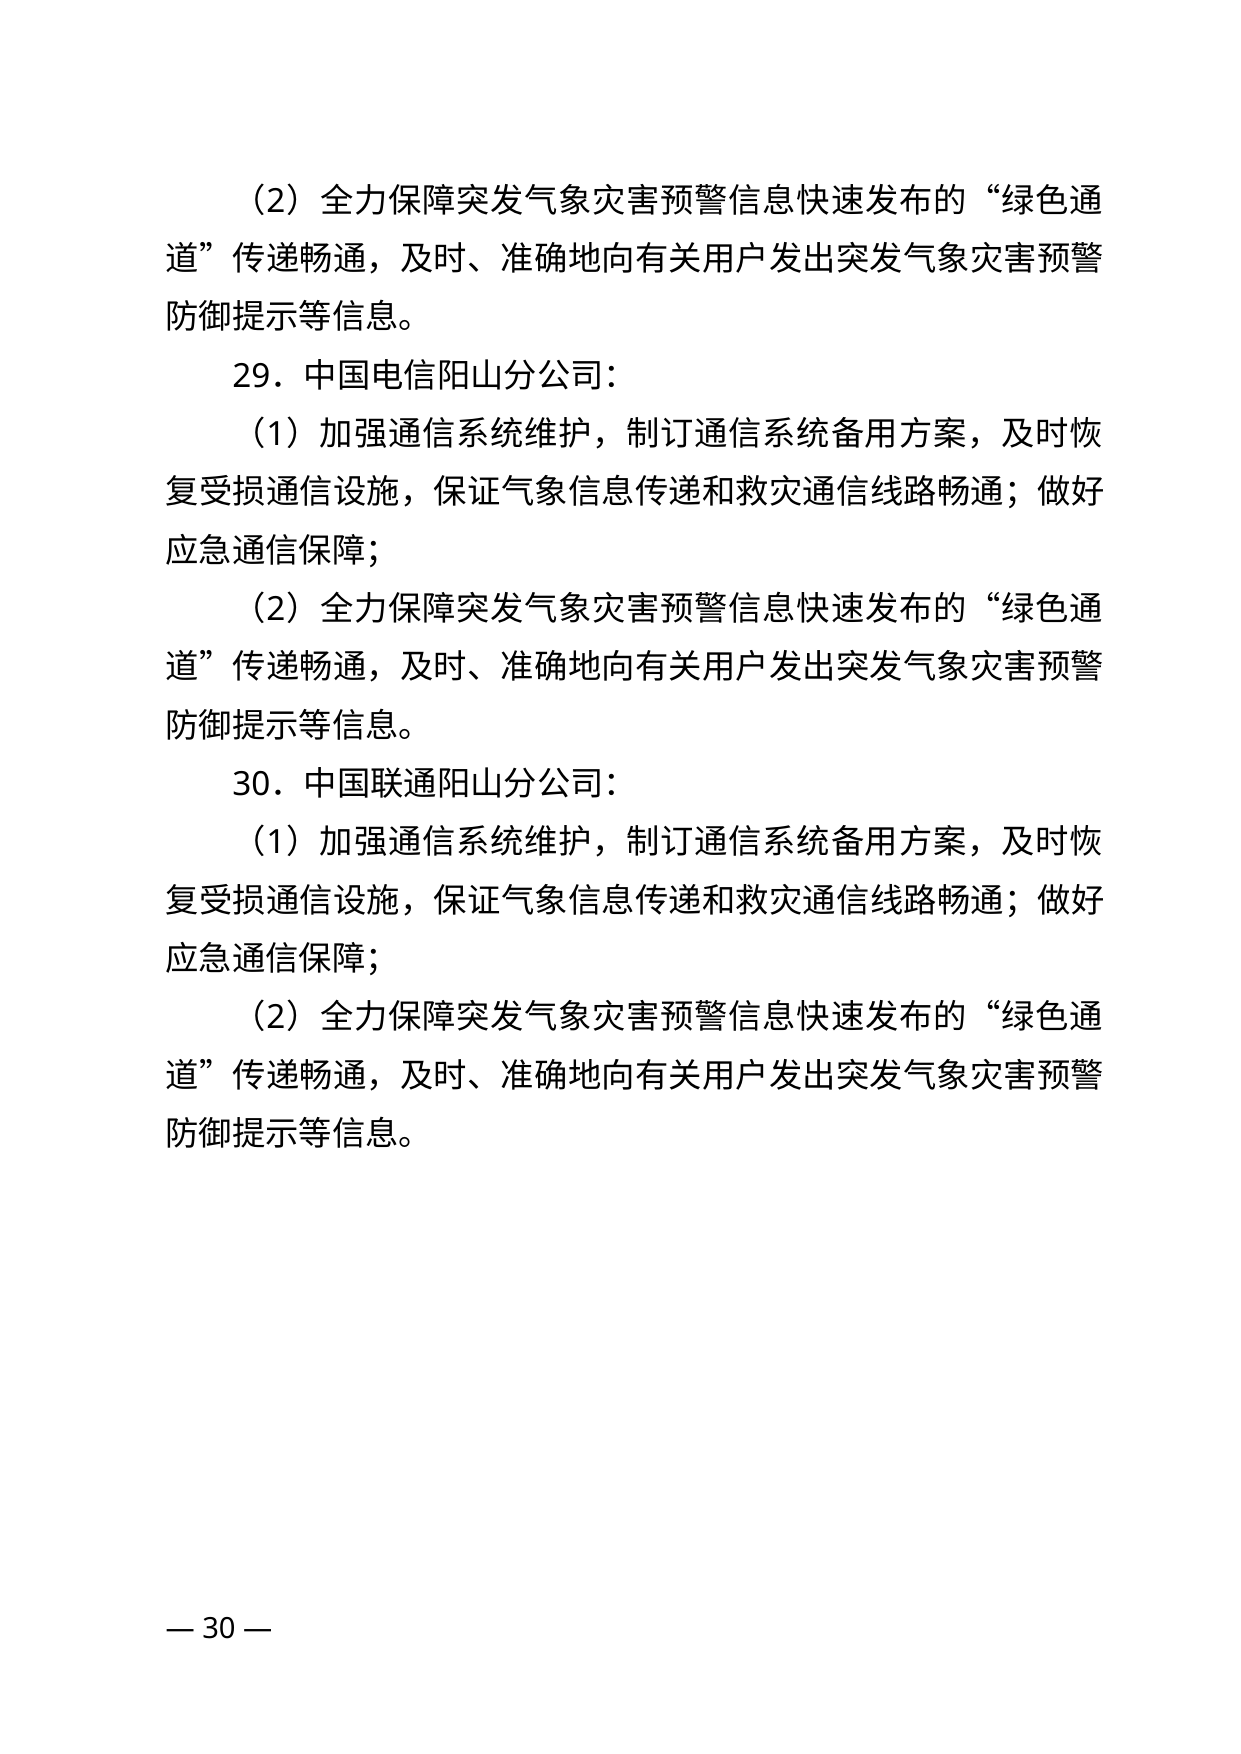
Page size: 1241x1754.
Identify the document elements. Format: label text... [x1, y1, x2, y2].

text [165, 399, 1104, 574]
text （2）全力保障突发气象灾害预警信息快速发布的“绿色通道”传递畅通，及时、准确地向有关用户发出突发气象灾害预警、防御提示等信息。 [165, 574, 1104, 749]
text （2）全力保障突发气象灾害预警信息快速发布的“绿色通道”传递畅通，及时、准确地向有关用户发出突发气象灾害预警、防御提示等信息。 [165, 982, 1104, 1157]
text 29．中国电信阳山分公司： [165, 340, 1104, 399]
text 30．中国联通阳山分公司： [165, 749, 1104, 807]
text （1）加强通信系统维护，制订通信系统备用方案，及时恢复受损通信设施，保证气象信息传递和救灾通信线路畅通；做好应急通信保障； [165, 807, 1104, 982]
text （2）全力保障突发气象灾害预警信息快速发布的“绿色通道”传递畅通，及时、准确地向有关用户发出突发气象灾害预警、防御提示等信息。 [165, 165, 1104, 340]
